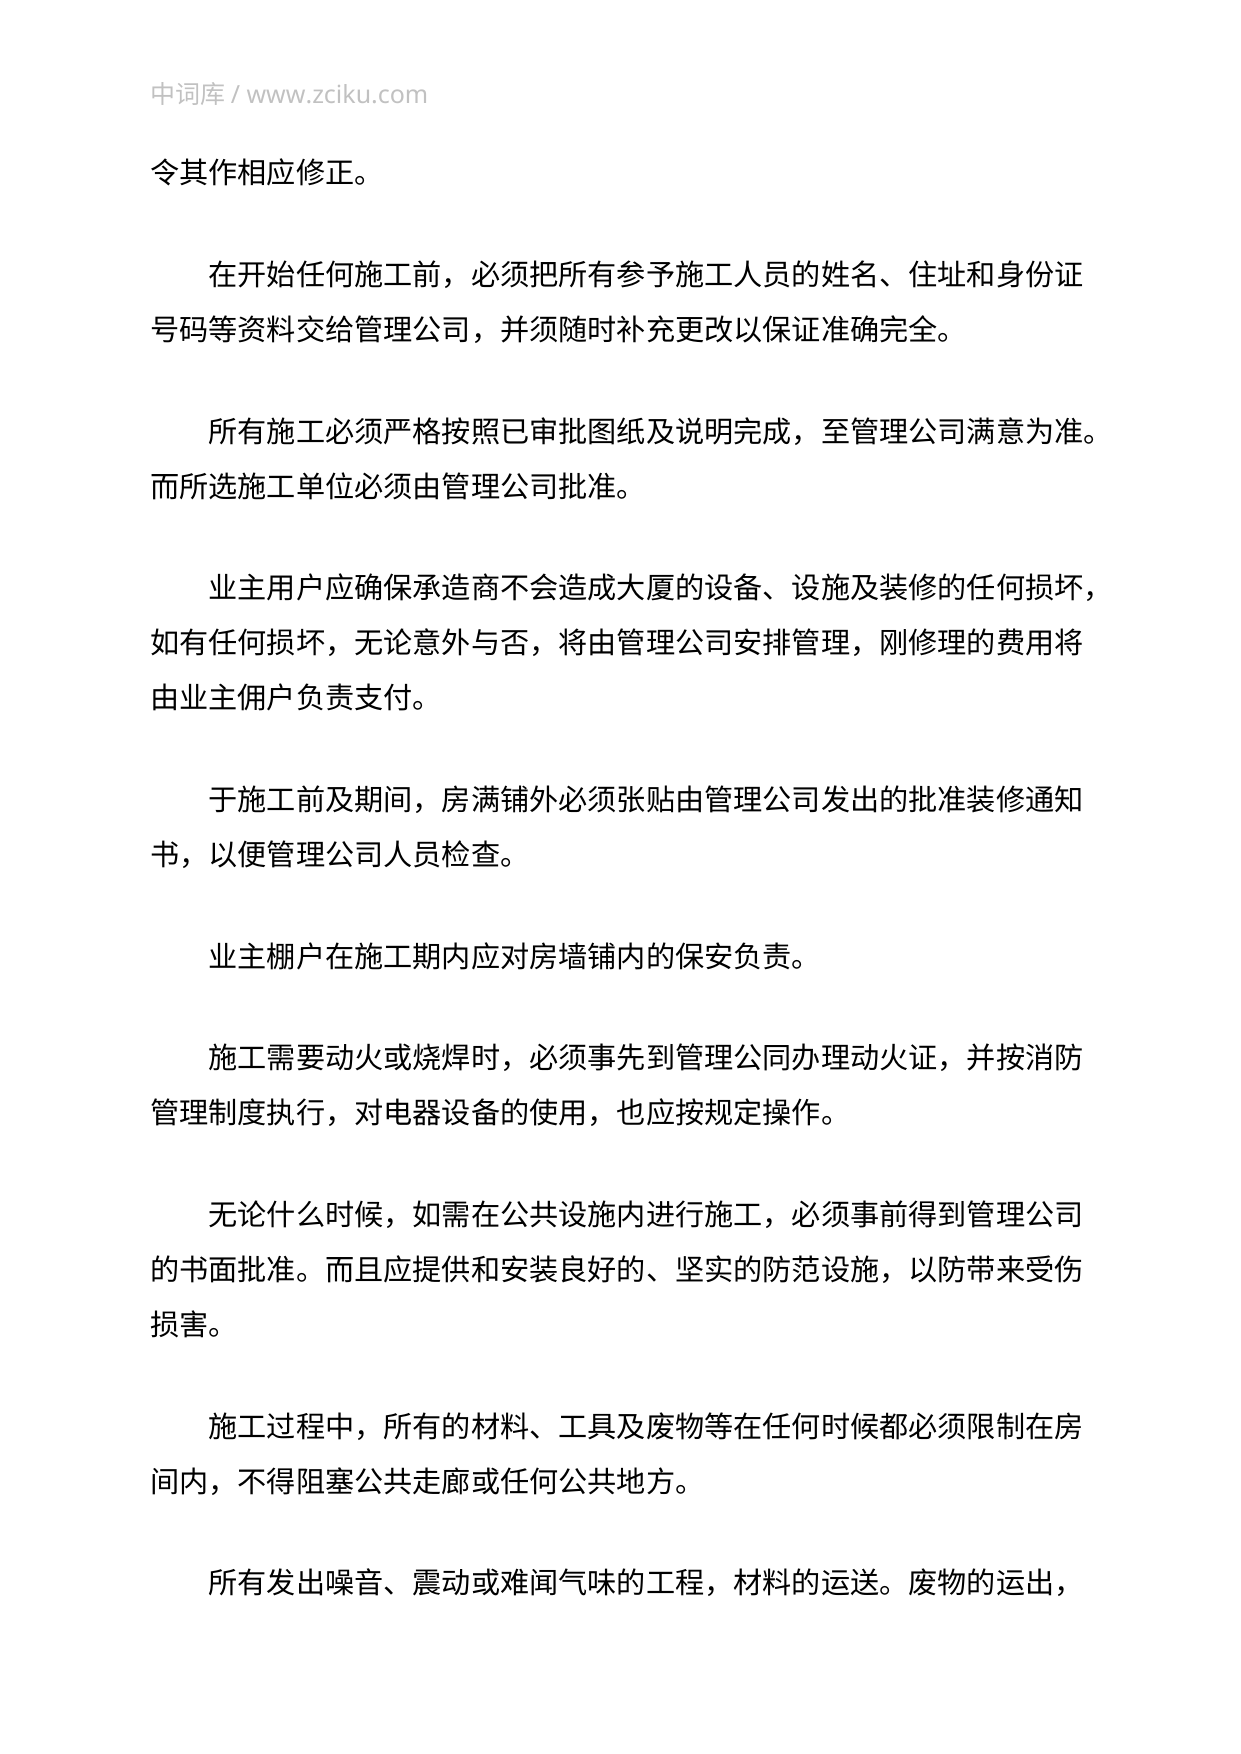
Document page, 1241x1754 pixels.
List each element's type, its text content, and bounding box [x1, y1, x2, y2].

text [150, 1560, 1090, 1602]
text 无论什么时候，如需在公共设施内进行施工，必须事前得到管理公司的书面批准。而且应提供和安装良好的、坚实的防范设施，以防带来受伤损害。 [150, 1192, 1090, 1344]
text 施工需要动火或烧焊时，必须事先到管理公同办理动火证，并按消防管理制度执行，对电器设备的使用，也应按规定操作。 [150, 1035, 1090, 1132]
text 施工过程中，所有的材料、工具及废物等在任何时候都必须限制在房间内，不得阻塞公共走廊或任何公共地方。 [150, 1403, 1090, 1501]
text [150, 150, 1090, 192]
text 所有施工必须严格按照已审批图纸及说明完成，至管理公司满意为准。而所选施工单位必须由管理公司批准。 [150, 408, 1090, 506]
text 在开始任何施工前，必须把所有参予施工人员的姓名、住址和身份证号码等资料交给管理公司，并须随时补充更改以保证准确完全。 [150, 252, 1090, 349]
text 业主棚户在施工期内应对房墙铺内的保安负责。 [150, 933, 1090, 976]
text 业主用户应确保承造商不会造成大厦的设备、设施及装修的任何损坏，如有任何损坏，无论意外与否，将由管理公司安排管理，刚修理的费用将由业主佣户负责支付。 [150, 565, 1090, 717]
text 于施工前及期间，房满铺外必须张贴由管理公司发出的批准装修通知书，以便管理公司人员检查。 [150, 777, 1090, 874]
